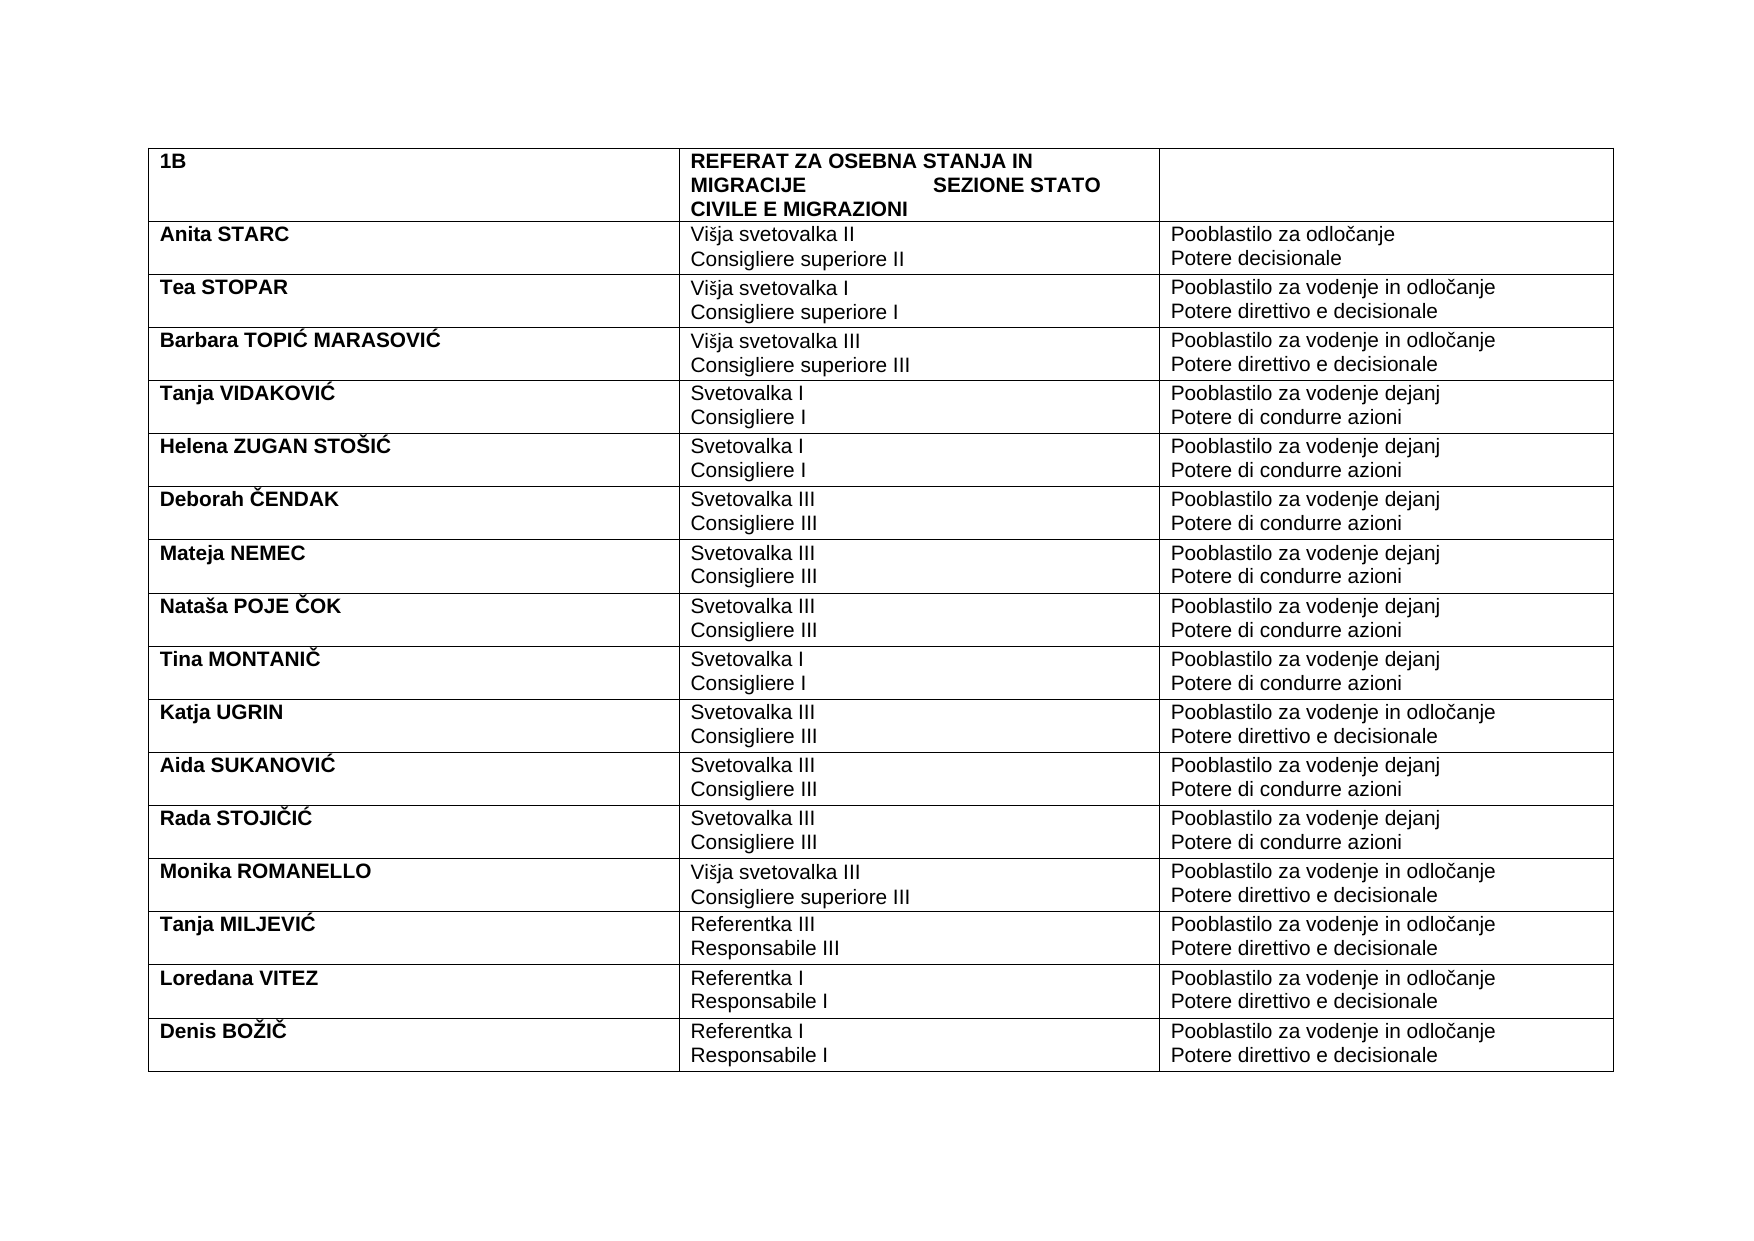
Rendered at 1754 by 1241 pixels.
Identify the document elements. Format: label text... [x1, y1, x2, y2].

table_cell Pooblastilo za vodenje in odločanje Potere direttivo e decisionale [1160, 328, 1613, 380]
table_cell Pooblastilo za vodenje dejanj Potere di condurre azioni [1160, 594, 1613, 646]
table_cell Pooblastilo za odločanje Potere decisionale [1160, 222, 1613, 274]
table_cell Pooblastilo za vodenje dejanj Potere di condurre azioni [1160, 806, 1613, 858]
table_cell Pooblastilo za vodenje in odločanje Potere direttivo e decisionale [1160, 275, 1613, 327]
table_cell Svetovalka III Consigliere III [680, 806, 1159, 858]
table_cell Nataša POJE ČOK [149, 594, 679, 646]
table_cell Tea STOPAR [149, 275, 679, 327]
table_cell Tanja VIDAKOVIĆ [149, 381, 679, 433]
table_cell Loredana VITEZ [149, 965, 679, 1017]
table_cell Pooblastilo za vodenje dejanj Potere di condurre azioni [1160, 381, 1613, 433]
table_cell Pooblastilo za vodenje dejanj Potere di condurre azioni [1160, 540, 1613, 592]
table_cell Svetovalka III Consigliere III [680, 487, 1159, 539]
table_cell [1160, 149, 1613, 221]
table_cell Pooblastilo za vodenje in odločanje Potere direttivo e decisionale [1160, 859, 1613, 911]
table_cell Pooblastilo za vodenje in odločanje Potere direttivo e decisionale [1160, 1019, 1613, 1071]
table_cell Višja svetovalka III Consigliere superiore III [680, 859, 1159, 911]
table_cell Rada STOJIČIĆ [149, 806, 679, 858]
table_cell Tina MONTANIČ [149, 647, 679, 699]
table_cell Aida SUKANOVIĆ [149, 753, 679, 805]
table_cell Svetovalka III Consigliere III [680, 700, 1159, 752]
table_cell Pooblastilo za vodenje in odločanje Potere direttivo e decisionale [1160, 700, 1613, 752]
table_cell Helena ZUGAN STOŠIĆ [149, 434, 679, 486]
table_cell Referentka I Responsabile I [680, 1019, 1159, 1071]
table_cell Referentka III Responsabile III [680, 912, 1159, 964]
table_cell Pooblastilo za vodenje in odločanje Potere direttivo e decisionale [1160, 965, 1613, 1017]
table_cell Svetovalka III Consigliere III [680, 594, 1159, 646]
table_cell Svetovalka I Consigliere I [680, 381, 1159, 433]
table_cell Višja svetovalka I Consigliere superiore I [680, 275, 1159, 327]
table_cell Pooblastilo za vodenje dejanj Potere di condurre azioni [1160, 647, 1613, 699]
table_cell Referentka I Responsabile I [680, 965, 1159, 1017]
table_cell Pooblastilo za vodenje dejanj Potere di condurre azioni [1160, 434, 1613, 486]
table_cell Višja svetovalka II Consigliere superiore II [680, 222, 1159, 274]
table_cell Pooblastilo za vodenje dejanj Potere di condurre azioni [1160, 753, 1613, 805]
table_cell Svetovalka I Consigliere I [680, 434, 1159, 486]
table_cell Svetovalka I Consigliere I [680, 647, 1159, 699]
table_cell Višja svetovalka III Consigliere superiore III [680, 328, 1159, 380]
table_cell Deborah ČENDAK [149, 487, 679, 539]
table_cell Svetovalka III Consigliere III [680, 540, 1159, 592]
table_cell Monika ROMANELLO [149, 859, 679, 911]
table_cell Katja UGRIN [149, 700, 679, 752]
table_cell Denis BOŽIČ [149, 1019, 679, 1071]
table_cell Pooblastilo za vodenje in odločanje Potere direttivo e decisionale [1160, 912, 1613, 964]
table_cell Pooblastilo za vodenje dejanj Potere di condurre azioni [1160, 487, 1613, 539]
table_cell 1B [149, 149, 679, 221]
table_cell Anita STARC [149, 222, 679, 274]
table_cell Svetovalka III Consigliere III [680, 753, 1159, 805]
table_cell Tanja MILJEVIĆ [149, 912, 679, 964]
table_cell Barbara TOPIĆ MARASOVIĆ [149, 328, 679, 380]
table_cell Mateja NEMEC [149, 540, 679, 592]
table_cell REFERAT ZA OSEBNA STANJA IN MIGRACIJE SEZIONE STATO CIVILE E MIGRAZIONI [680, 149, 1159, 221]
